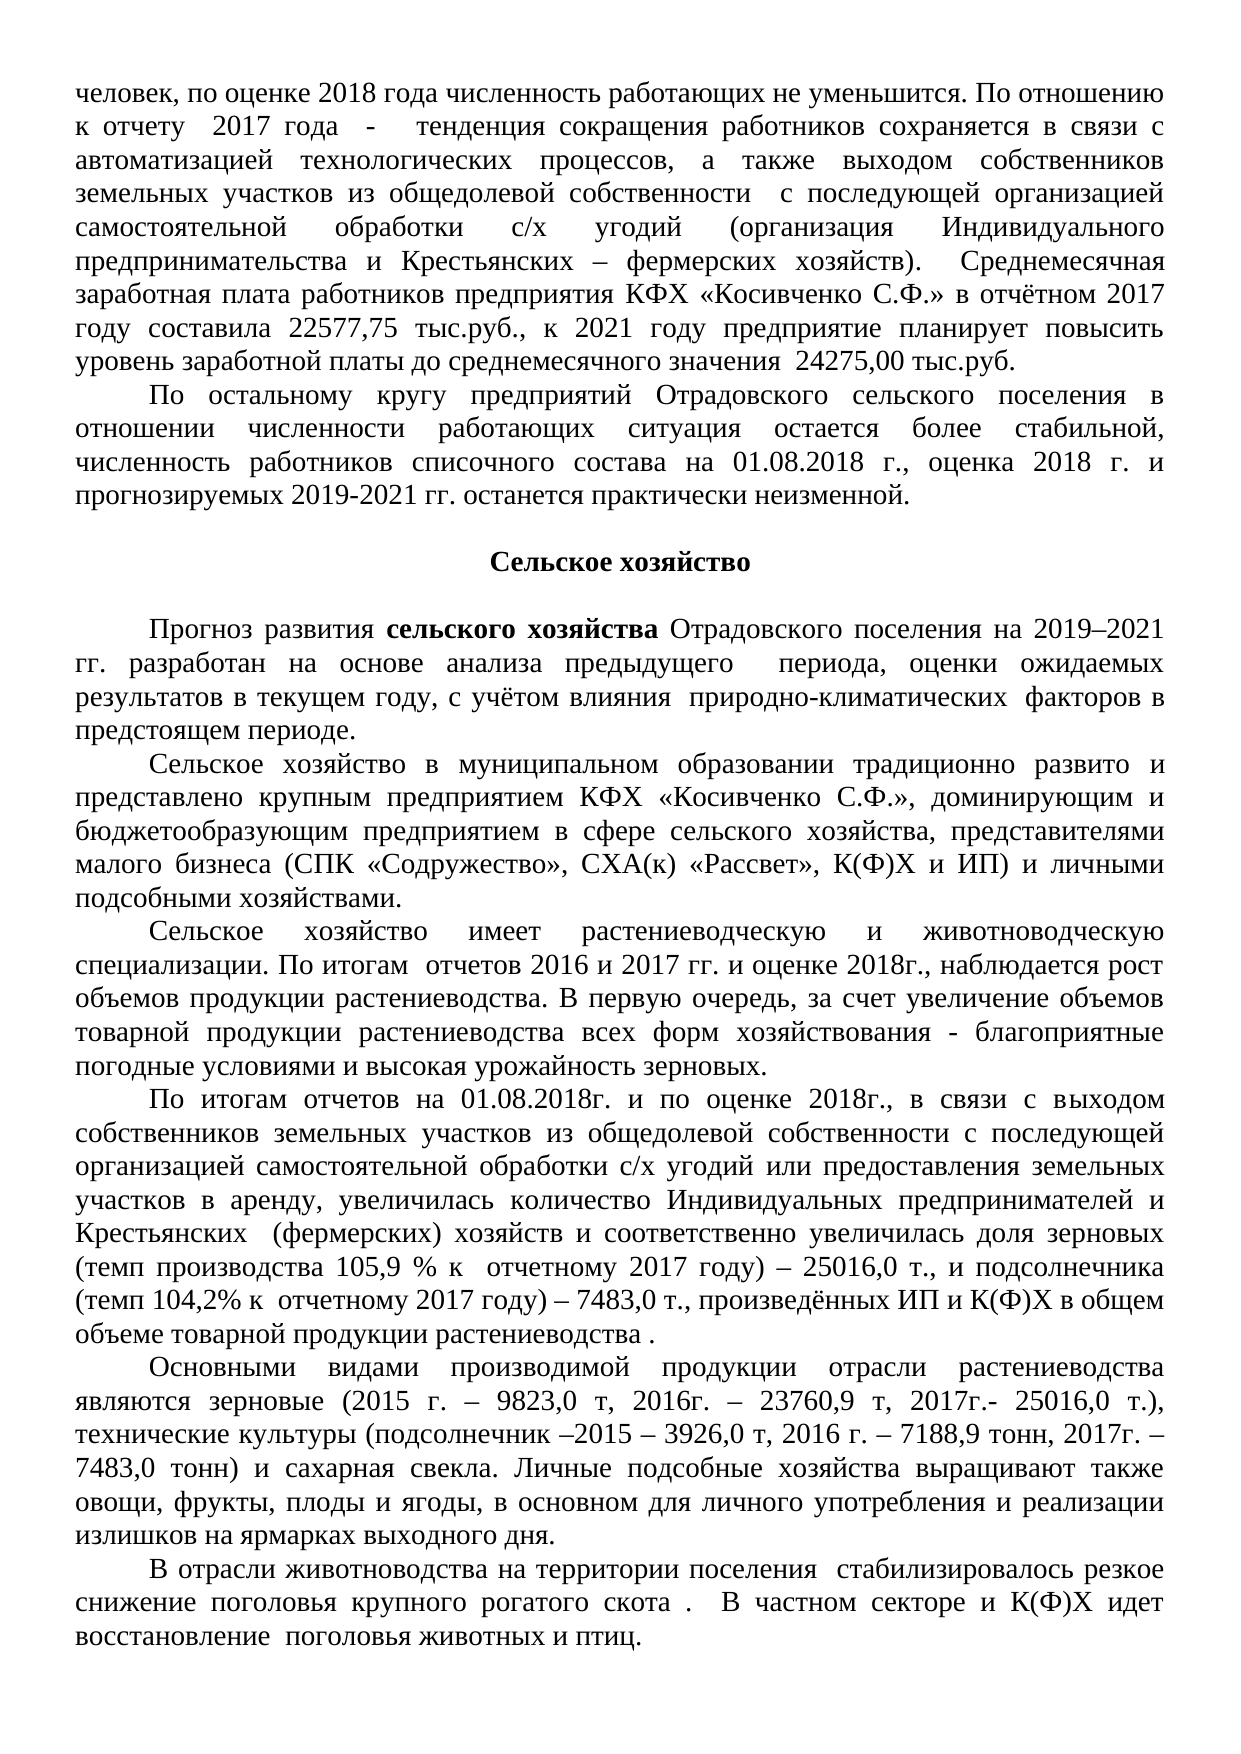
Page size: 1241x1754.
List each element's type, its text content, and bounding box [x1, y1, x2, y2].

text Основными видами производимой продукции отрасли растениеводства являются зерновые (2015 г. – 9823,0 т, 2016г. – 23760,9 т, 2017г.- 25016,0 т.), технические культуры (подсолнечник –2015 – 3926,0 т, 2016 г. – 7188,9 тонн, 2017г. – 7483,0 тонн) и сахарная свекла. Личные подсобные хозяйства выращивают также овощи, фрукты, плоды и ягоды, в основном для личного употребления и реализации излишков на ярмарках выходного дня. [75, 1349, 1165, 1551]
text В отрасли животноводства на территории поселения стабилизировалось резкое снижение поголовья крупного рогатого скота . В частном секторе и К(Ф)Х идет восстановление поголовья животных и птиц. [75, 1551, 1165, 1651]
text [75, 75, 1165, 377]
text Сельское хозяйство имеет растениеводческую и животноводческую специализации. По итогам отчетов 2016 и 2017 гг. и оценке 2018г., наблюдается рост объемов продукции растениеводства. В первую очередь, за счет увеличение объемов товарной продукции растениеводства всех форм хозяйствования - благоприятные погодные условиями и высокая урожайность зерновых. [75, 913, 1165, 1081]
text Сельское хозяйство [75, 544, 1165, 578]
text По итогам отчетов на 01.08.2018г. и по оценке 2018г., в связи с выходом собственников земельных участков из общедолевой собственности с последующей организацией самостоятельной обработки с/х угодий или предоставления земельных участков в аренду, увеличилась количество Индивидуальных предпринимателей и Крестьянских (фермерских) хозяйств и соответственно увеличилась доля зерновых (темп производства 105,9 % к отчетному 2017 году) – 25016,0 т., и подсолнечника (темп 104,2% к отчетному 2017 году) – 7483,0 т., произведённых ИП и К(Ф)Х в общем объеме товарной продукции растениеводства . [75, 1081, 1165, 1349]
text Сельское хозяйство в муниципальном образовании традиционно развито и представлено крупным предприятием КФХ «Косивченко С.Ф.», доминирующим и бюджетообразующим предприятием в сфере сельского хозяйства, представителями малого бизнеса (СПК «Содружество», СХА(к) «Рассвет», К(Ф)Х и ИП) и личными подсобными хозяйствами. [75, 746, 1165, 913]
text По остальному кругу предприятий Отрадовского сельского поселения в отношении численности работающих ситуация остается более стабильной, численность работников списочного состава на 01.08.2018 г., оценка 2018 г. и прогнозируемых 2019-2021 гг. останется практически неизменной. [75, 377, 1165, 511]
text Прогноз развития сельского хозяйства Отрадовского поселения на 2019–2021 гг. разработан на основе анализа предыдущего периода, оценки ожидаемых результатов в текущем году, с учётом влияния природно-климатических факторов в предстоящем периоде. [75, 612, 1165, 746]
